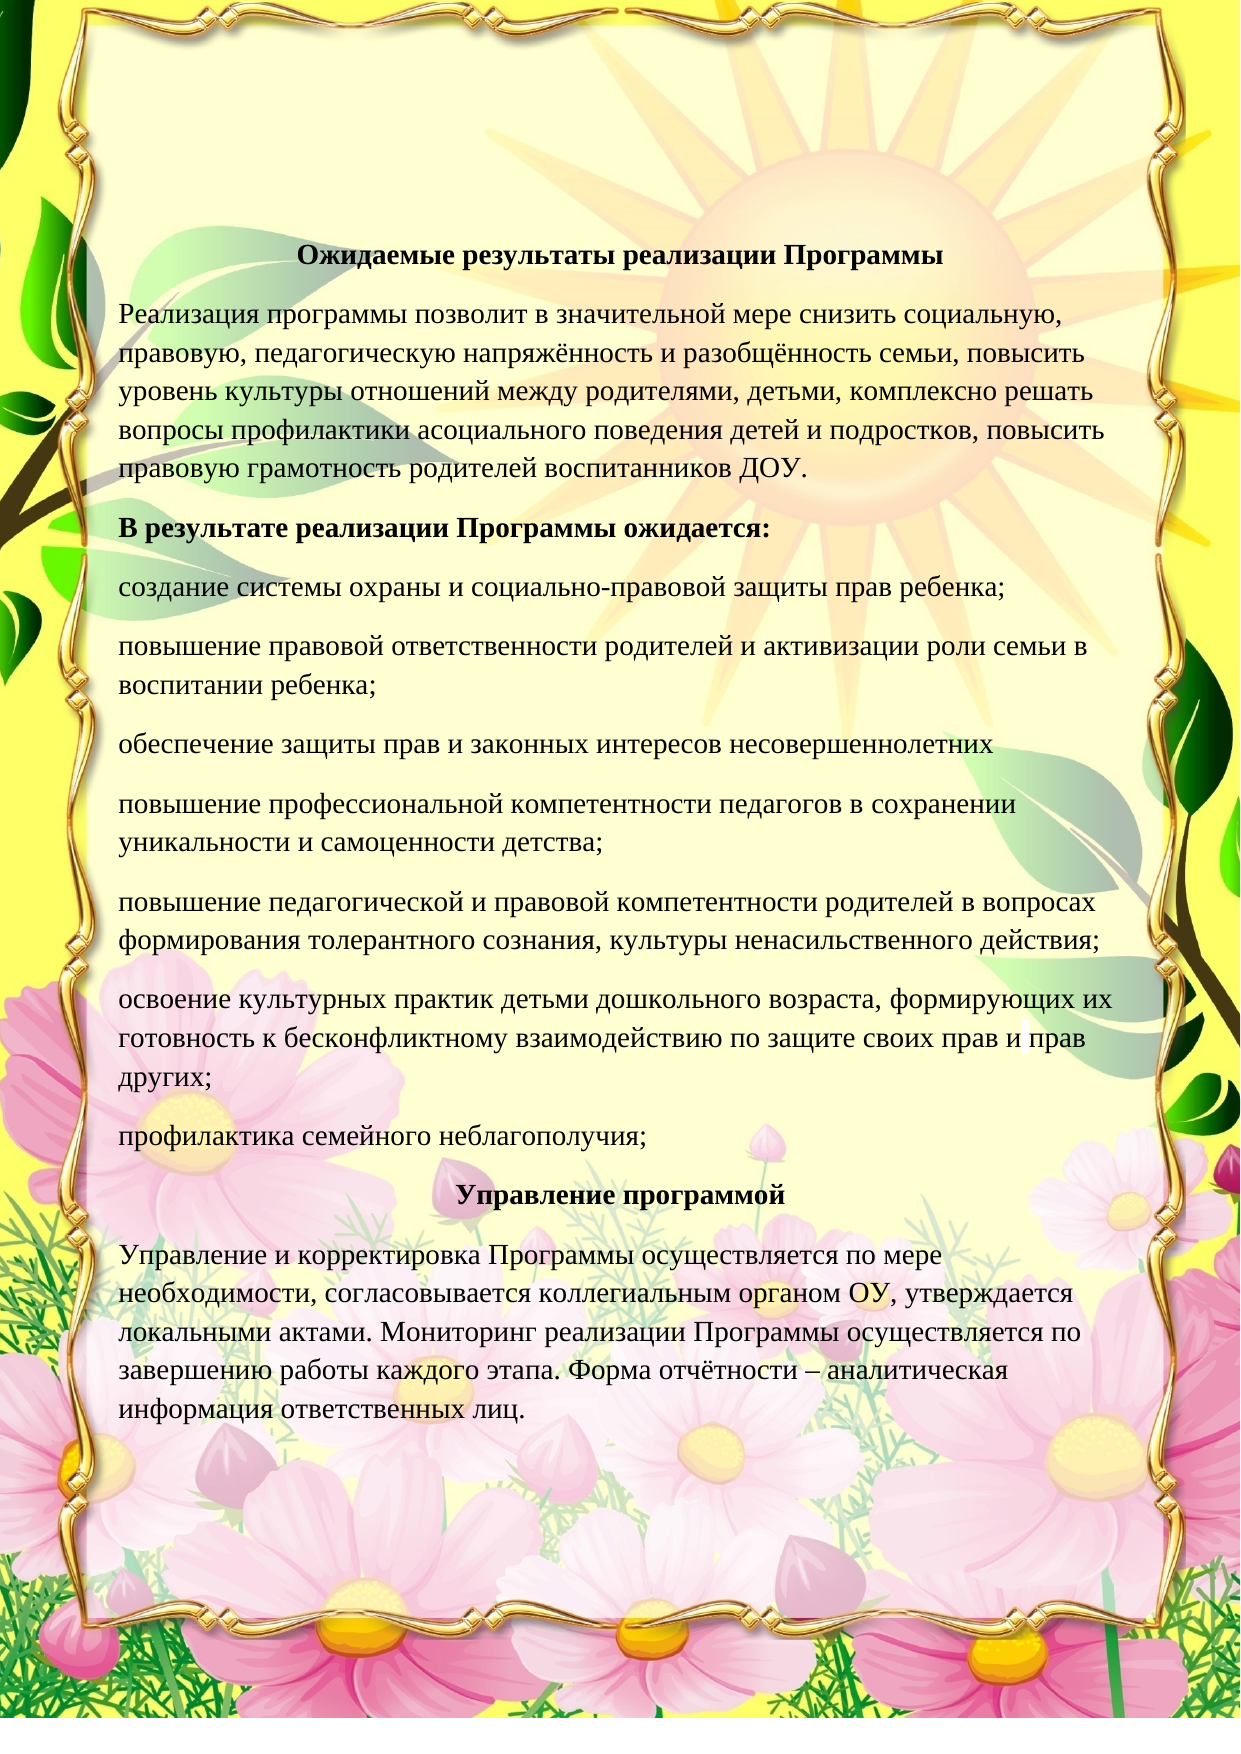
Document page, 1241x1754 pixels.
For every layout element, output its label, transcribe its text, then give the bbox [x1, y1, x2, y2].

text В результате реализации Программы ожидается: [118, 510, 1122, 543]
text повышение педагогической и правовой компетентности родителей в вопросах формирования толерантного сознания, культуры ненасильственного действия; [118, 884, 1122, 956]
picture [0, 0, 1241, 1718]
text Ожидаемые результаты реализации Программы [118, 237, 1122, 270]
text повышение правовой ответственности родителей и активизации роли семьи в воспитании ребенка; [118, 628, 1122, 701]
text Управление и корректировка Программы осуществляется по мере необходимости, согласовывается коллегиальным органом ОУ, утверждается локальными актами. Мониторинг реализации Программы осуществляется по завершению работы каждого этапа. Форма отчётности – аналитическая информация ответственных лиц. [118, 1237, 1122, 1424]
text профилактика семейного неблагополучия; [118, 1118, 1122, 1152]
text создание системы охраны и социально-правовой защиты прав ребенка; [118, 569, 1122, 603]
text повышение профессиональной компетентности педагогов в сохранении уникальности и самоценности детства; [118, 786, 1122, 858]
text Реализация программы позволит в значительной мере снизить социальную, правовую, педагогическую напряжённость и разобщённость семьи, повысить уровень культуры отношений между родителями, детьми, комплексно решать вопросы профилактики асоциального поведения детей и подростков, повысить правовую грамотность родителей воспитанников ДОУ. [118, 296, 1122, 484]
text обеспечение защиты прав и законных интересов несовершеннолетних [118, 726, 1122, 760]
text Управление программой [118, 1177, 1122, 1211]
text освоение культурных практик детьми дошкольного возраста, формирующих их готовность к бесконфликтному взаимодействию по защите своих прав и прав других; [118, 982, 1122, 1092]
